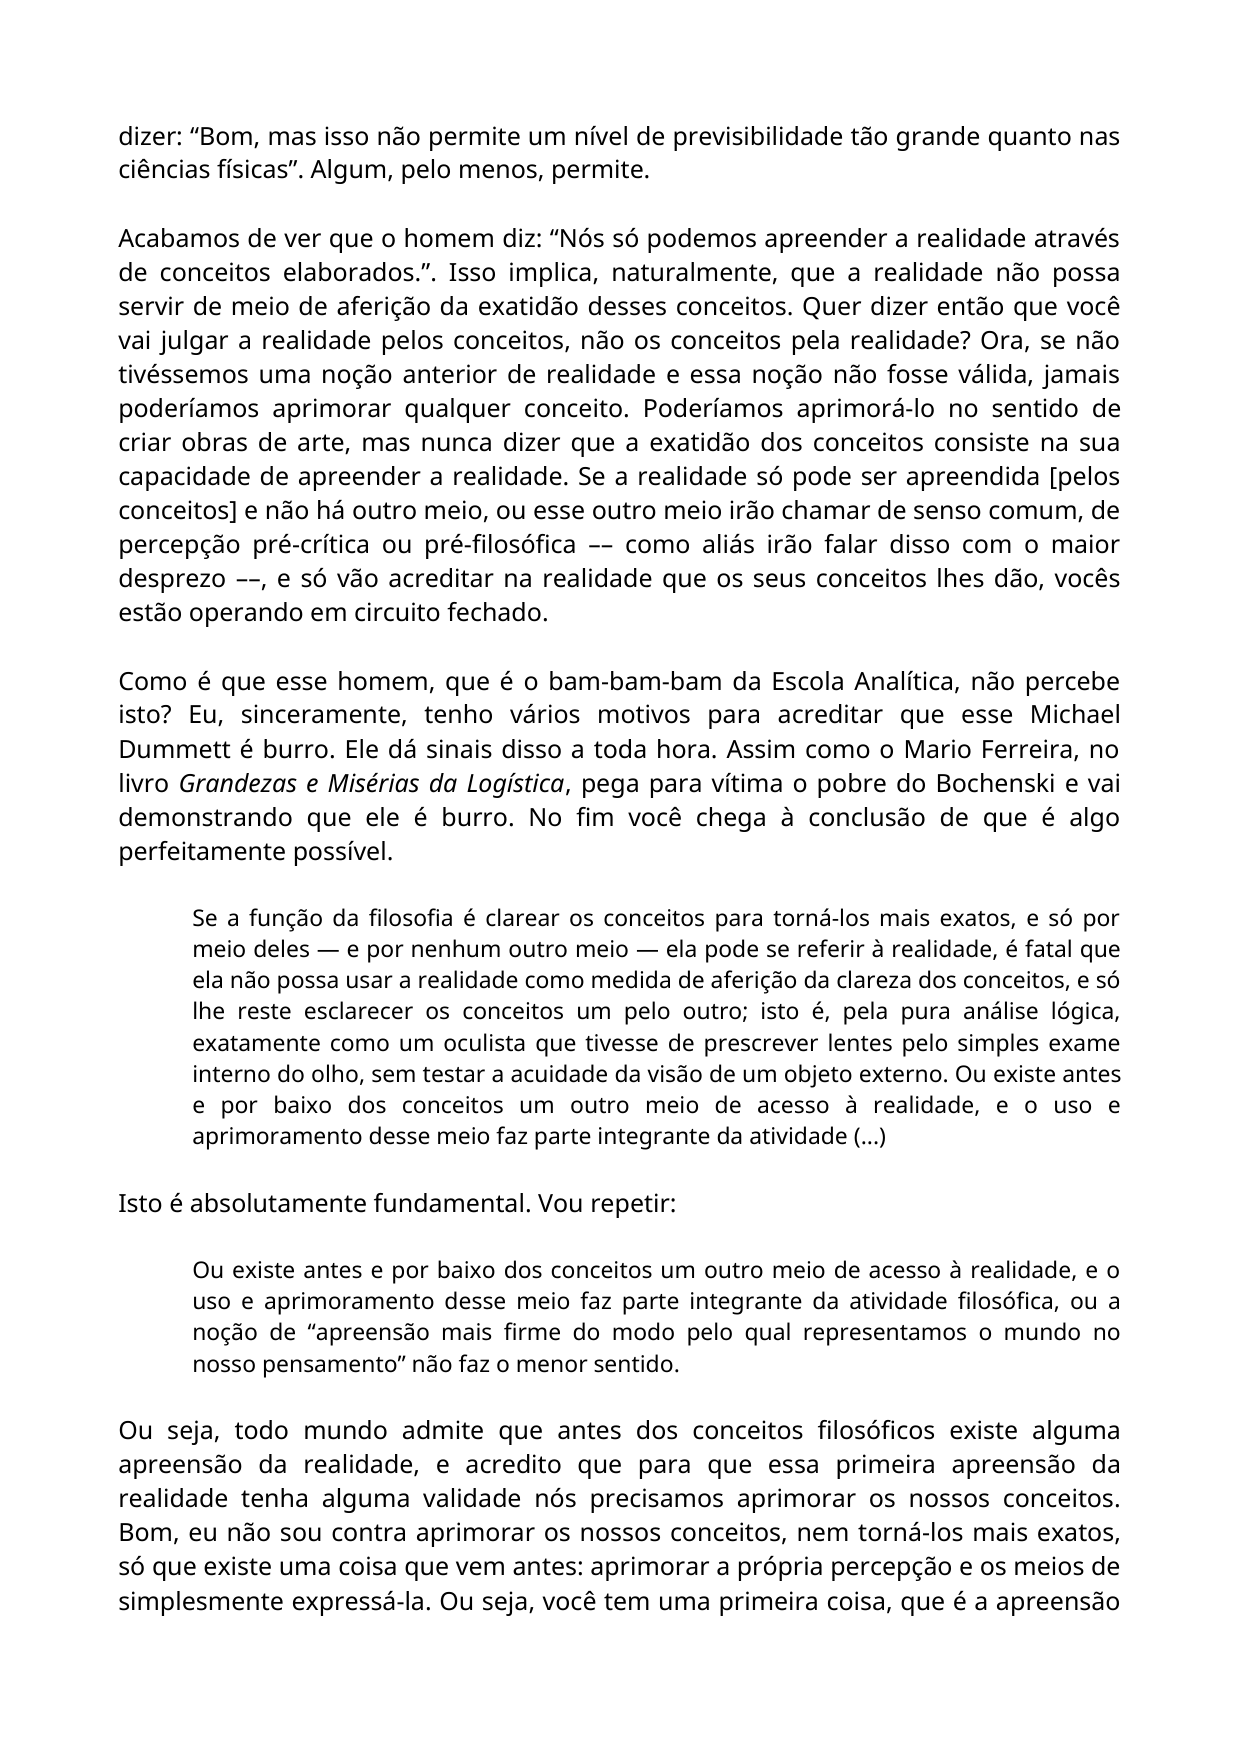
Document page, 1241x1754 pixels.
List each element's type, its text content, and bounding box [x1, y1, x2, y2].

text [118, 1413, 1122, 1617]
text Se a função da filosofia é clarear os conceitos para torná-los mais exatos, e só por meio deles — e por nenhum outro meio — ela pode se referir à realidade, é fatal que ela não possa usar a realidade como medida de aferição da clareza dos conceitos, e só lhe reste esclarecer os conceitos um pelo outro; isto é, pela pura análise lógica, exatamente como um oculista que tivesse de prescrever lentes pelo simples exame interno do olho, sem testar a acuidade da visão de um objeto externo. Ou existe antes e por baixo dos conceitos um outro meio de acesso à realidade, e o uso e aprimoramento desse meio faz parte integrante da atividade (...) [192, 902, 1122, 1152]
text Como é que esse homem, que é o bam-bam-bam da Escola Analítica, não percebe isto? Eu, sinceramente, tenho vários motivos para acreditar que esse Michael Dummett é burro. Ele dá sinais disso a toda hora. Assim como o Mario Ferreira, no livro Grandezas e Misérias da Logística, pega para vítima o pobre do Bochenski e vai demonstrando que ele é burro. No fim você chega à conclusão de que é algo perfeitamente possível. [118, 663, 1122, 867]
text Acabamos de ver que o homem diz: “Nós só podemos apreender a realidade através de conceitos elaborados.”. Isso implica, naturalmente, que a realidade não possa servir de meio de aferição da exatidão desses conceitos. Quer dizer então que você vai julgar a realidade pelos conceitos, não os conceitos pela realidade? Ora, se não tivéssemos uma noção anterior de realidade e essa noção não fosse válida, jamais poderíamos aprimorar qualquer conceito. Poderíamos aprimorá-lo no sentido de criar obras de arte, mas nunca dizer que a exatidão dos conceitos consiste na sua capacidade de apreender a realidade. Se a realidade só pode ser apreendida [pelos conceitos] e não há outro meio, ou esse outro meio irão chamar de senso comum, de percepção pré-crítica ou pré-filosófica –– como aliás irão falar disso com o maior desprezo ––, e só vão acreditar na realidade que os seus conceitos lhes dão, vocês estão operando em circuito fechado. [118, 220, 1122, 629]
text Isto é absolutamente fundamental. Vou repetir: [118, 1186, 1122, 1220]
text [118, 118, 1122, 186]
text Ou existe antes e por baixo dos conceitos um outro meio de acesso à realidade, e o uso e aprimoramento desse meio faz parte integrante da atividade filosófica, ou a noção de “apreensão mais firme do modo pelo qual representamos o mundo no nosso pensamento” não faz o menor sentido. [192, 1254, 1122, 1379]
